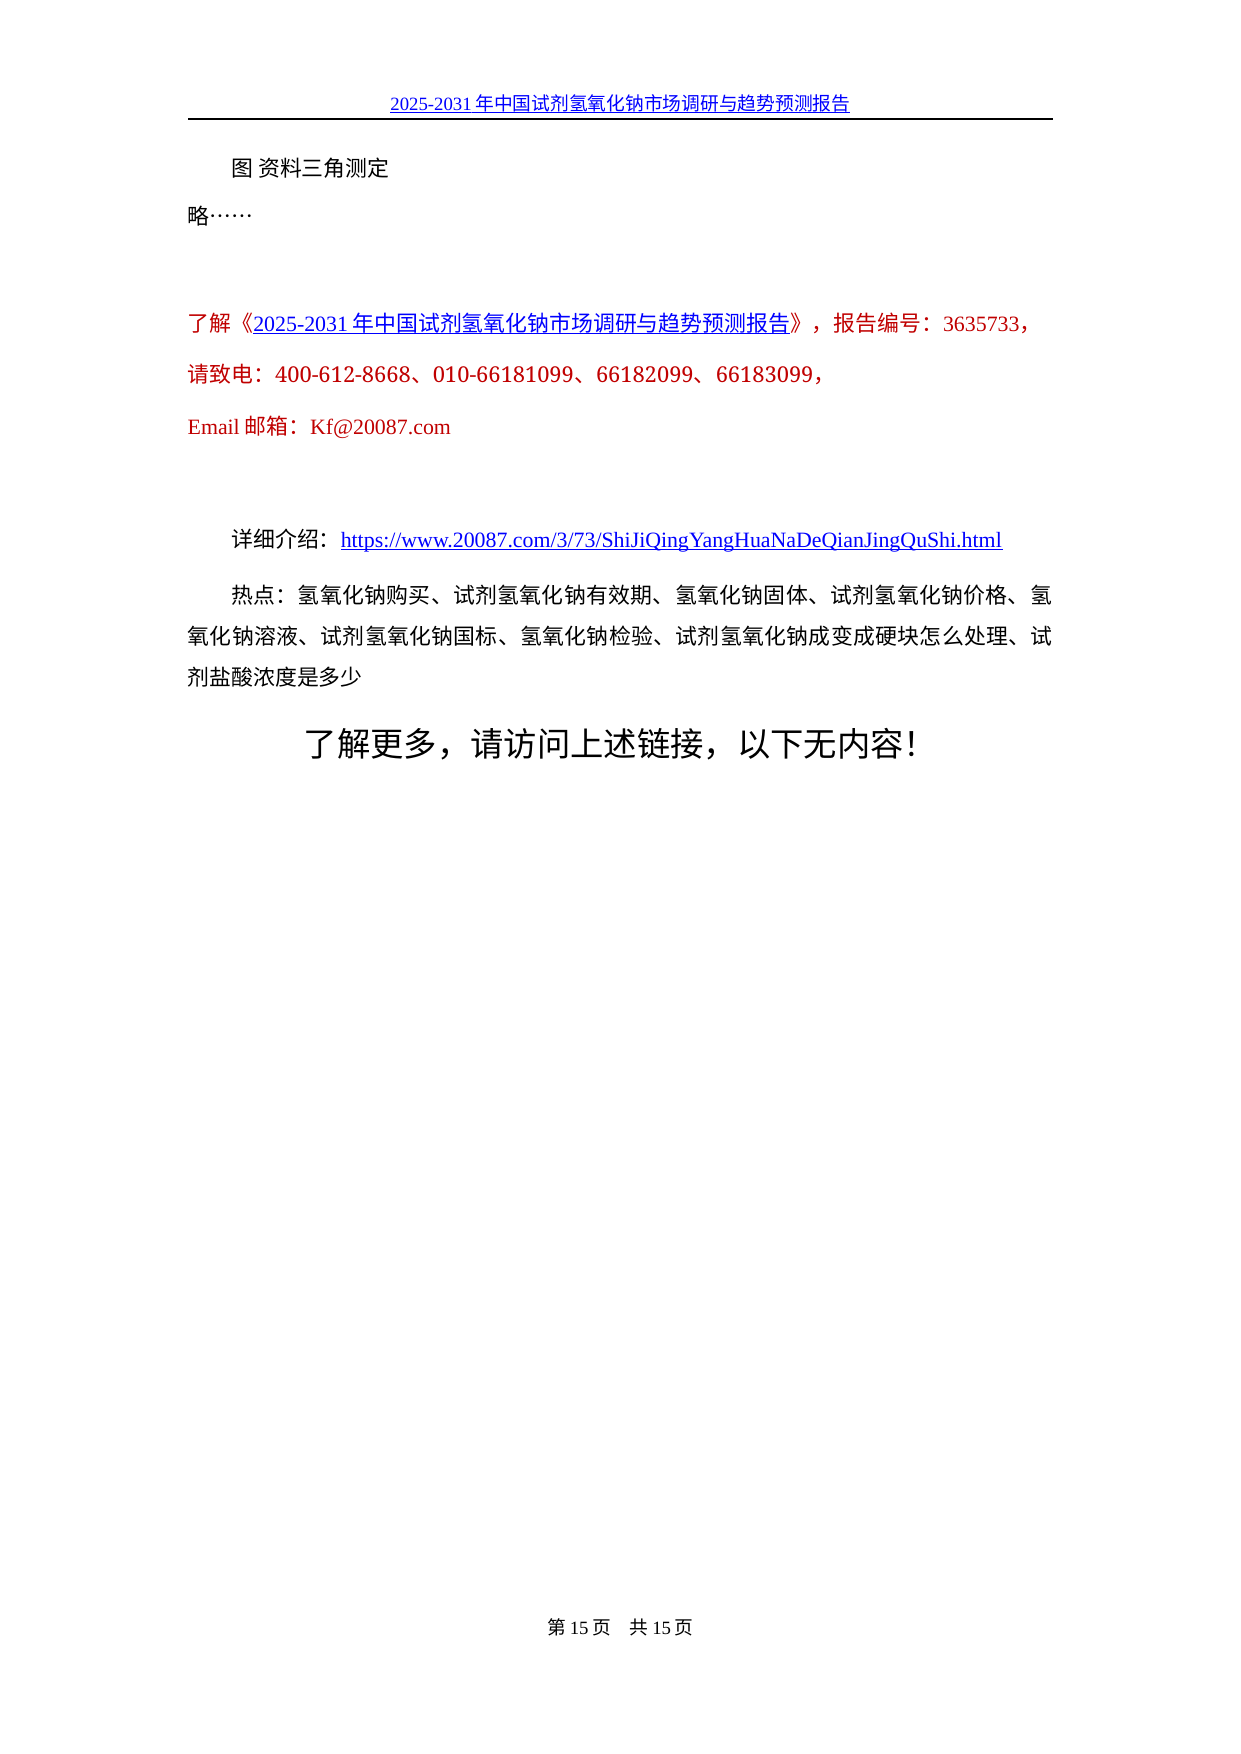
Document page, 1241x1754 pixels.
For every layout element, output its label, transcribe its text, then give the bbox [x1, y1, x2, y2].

title 了解更多，请访问上述链接，以下无内容！ [187, 709, 1053, 774]
text 详细介绍：https://www.20087.com/3/73/ShiJiQingYangHuaNaDeQianJingQuShi.html [187, 521, 1053, 554]
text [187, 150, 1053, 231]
text 热点：氢氧化钠购买、试剂氢氧化钠有效期、氢氧化钠固体、试剂氢氧化钠价格、氢氧化钠溶液、试剂氢氧化钠国标、氢氧化钠检验、试剂氢氧化钠成变成硬块怎么处理、试剂盐酸浓度是多少 [187, 578, 1053, 692]
text Email邮箱：Kf@20087.com [187, 408, 1053, 441]
text 了解《2025-2031年中国试剂氢氧化钠市场调研与趋势预测报告》，报告编号：3635733， [187, 305, 1053, 338]
text 请致电：400-612-8668、010-66181099、66182099、66183099， [187, 357, 1053, 389]
